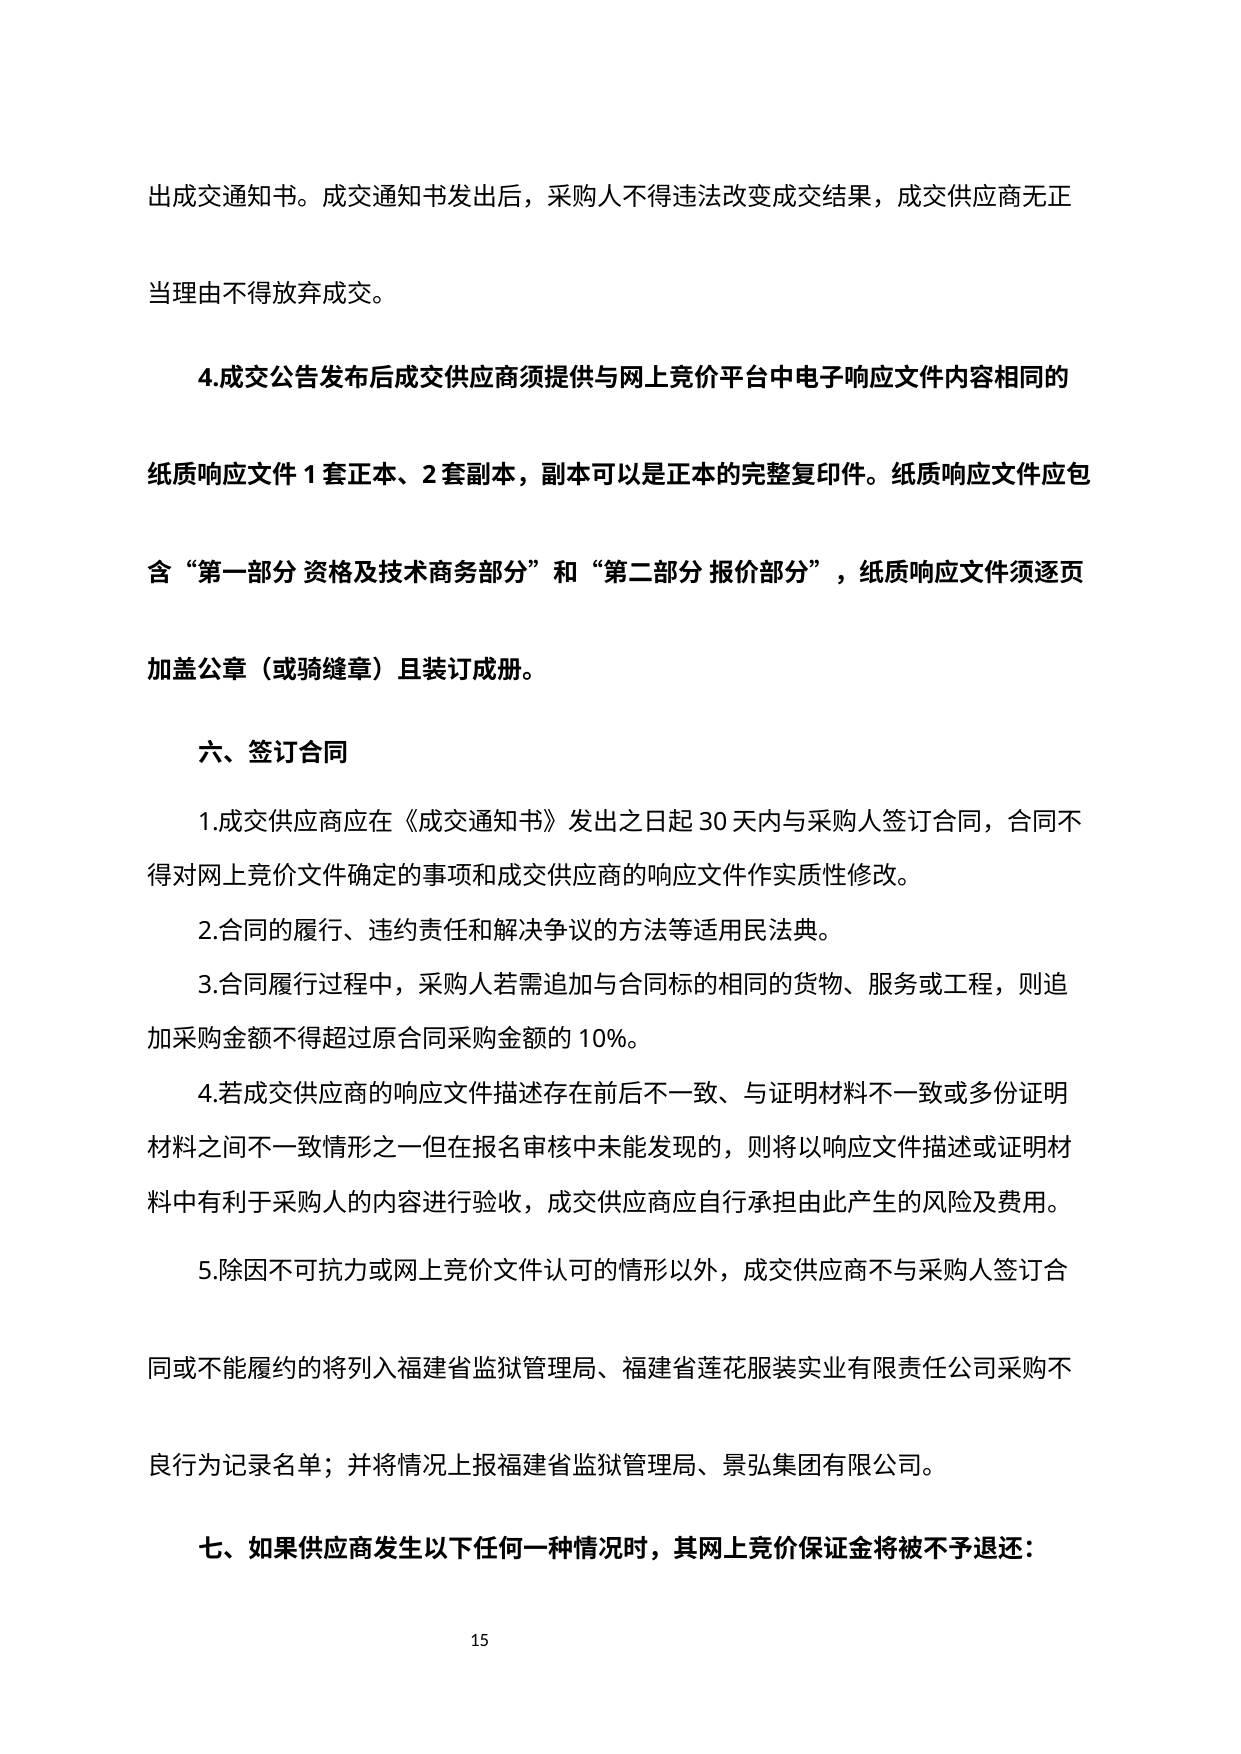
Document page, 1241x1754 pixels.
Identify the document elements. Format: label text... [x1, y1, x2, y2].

text 1.成交供应商应在《成交通知书》发出之日起30天内与采购人签订合同，合同不得对网上竞价文件确定的事项和成交供应商的响应文件作实质性修改。 [148, 801, 1093, 892]
text 六、签订合同 [148, 718, 1093, 783]
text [148, 162, 1093, 324]
text 4.成交公告发布后成交供应商须提供与网上竞价平台中电子响应文件内容相同的纸质响应文件1套正本、2套副本，副本可以是正本的完整复印件。纸质响应文件应包含“第一部分 资格及技术商务部分”和“第二部分 报价部分”，纸质响应文件须逐页加盖公章（或骑缝章）且装订成册。 [148, 343, 1093, 700]
text 2.合同的履行、违约责任和解决争议的方法等适用民法典。 [148, 910, 1093, 946]
text 4.若成交供应商的响应文件描述存在前后不一致、与证明材料不一致或多份证明材料之间不一致情形之一但在报名审核中未能发现的，则将以响应文件描述或证明材料中有利于采购人的内容进行验收，成交供应商应自行承担由此产生的风险及费用。 [148, 1073, 1093, 1218]
text 3.合同履行过程中，采购人若需追加与合同标的相同的货物、服务或工程，则追加采购金额不得超过原合同采购金额的10%。 [148, 964, 1093, 1055]
text 七、如果供应商发生以下任何一种情况时，其网上竞价保证金将被不予退还： [148, 1514, 1093, 1579]
text 5.除因不可抗力或网上竞价文件认可的情形以外，成交供应商不与采购人签订合同或不能履约的将列入福建省监狱管理局、福建省莲花服装实业有限责任公司采购不良行为记录名单；并将情况上报福建省监狱管理局、景弘集团有限公司。 [148, 1236, 1093, 1496]
